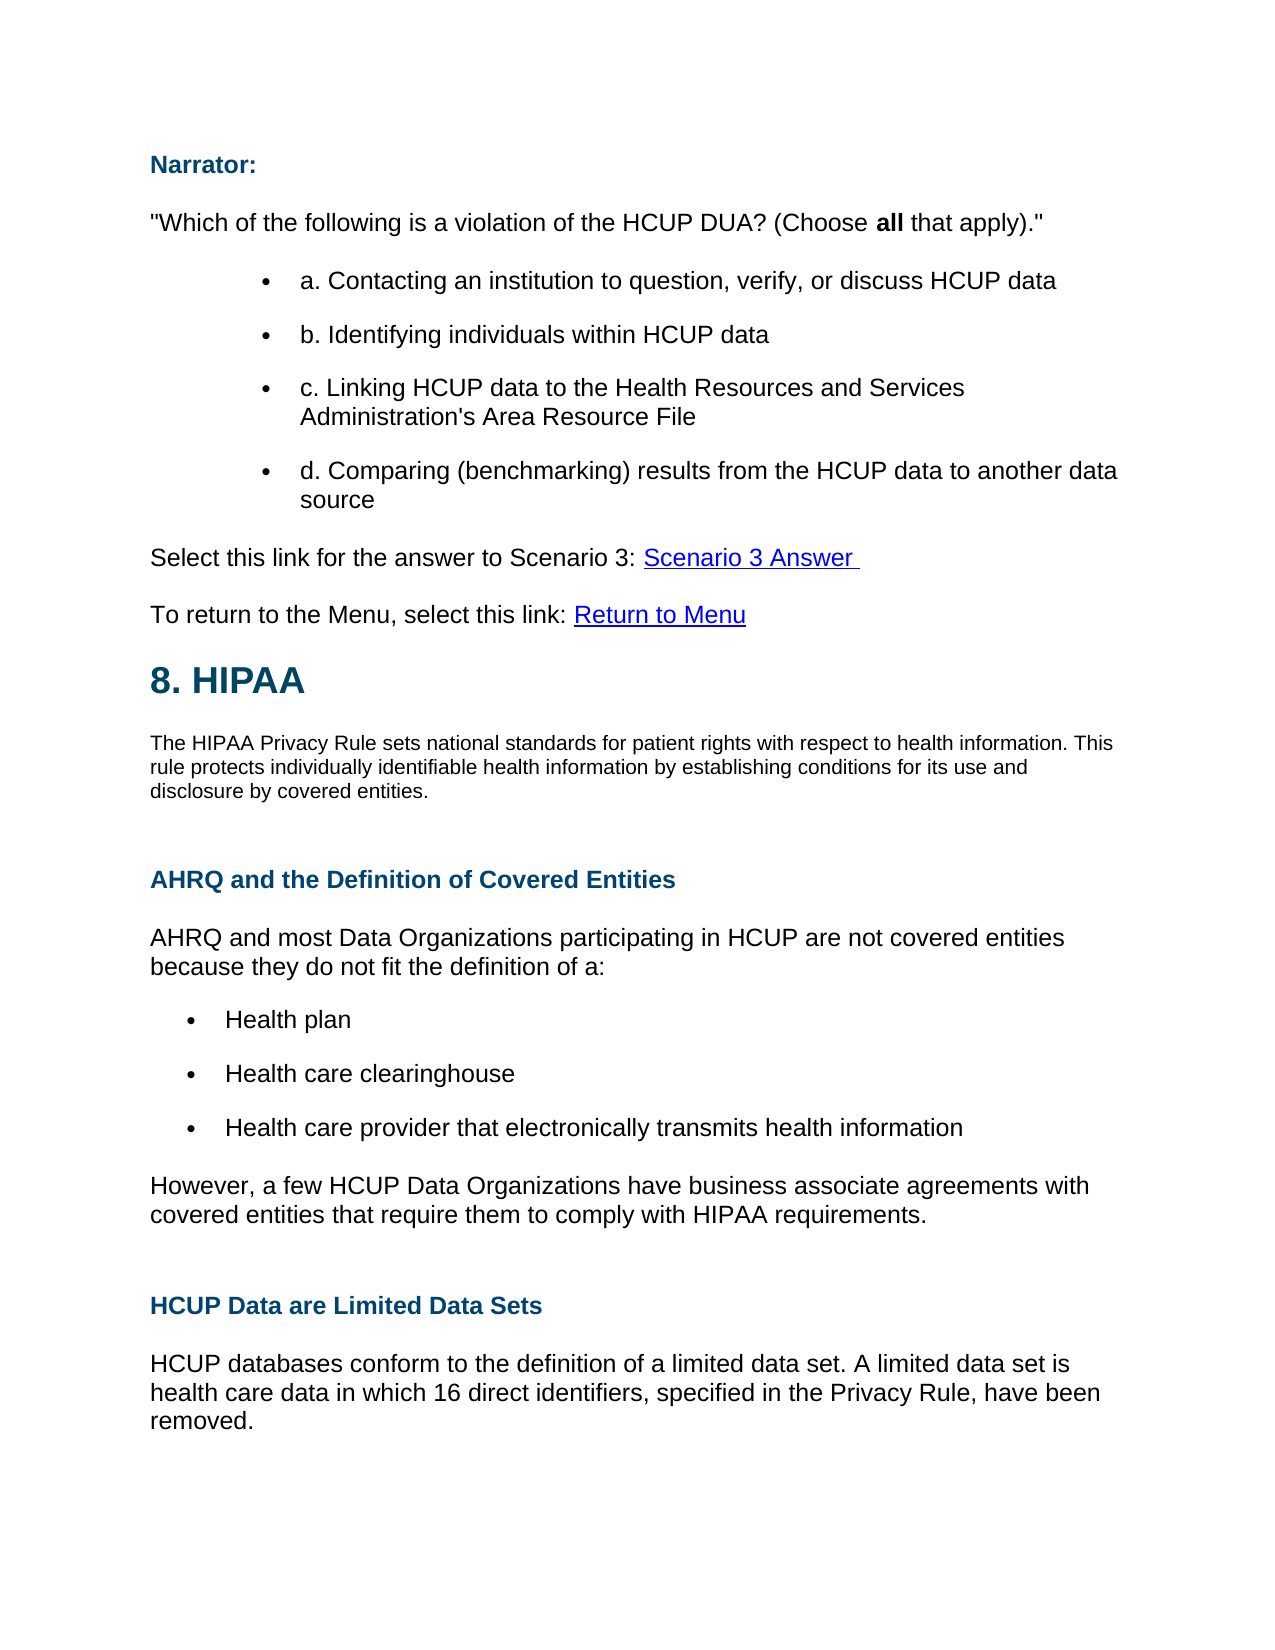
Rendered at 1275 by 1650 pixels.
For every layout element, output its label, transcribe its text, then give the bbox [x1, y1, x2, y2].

list Health plan [187, 1005, 1125, 1034]
text 8. HIPAA [150, 658, 1125, 701]
list c. Linking HCUP data to the Health Resources and Services Administration's Area Resource File [262, 373, 1125, 431]
text However, a few HCUP Data Organizations have business associate agreements with covered entities that require them to comply with HIPAA requirements. [150, 1171, 1125, 1228]
text "Which of the following is a violation of the HCUP DUA? (Choose all that apply)." [150, 208, 1125, 237]
list Health care provider that electronically transmits health information [187, 1113, 1125, 1142]
text HCUP Data are Limited Data Sets [150, 1291, 1125, 1319]
text AHRQ and most Data Organizations participating in HCUP are not covered entities because they do not fit the definition of a: [150, 923, 1125, 980]
text Narrator: [150, 150, 1125, 179]
text Select this link for the answer to Scenario 3: Scenario 3 Answer [150, 542, 1125, 571]
list a. Contacting an institution to question, verify, or discuss HCUP data [262, 266, 1125, 294]
text HCUP databases conform to the definition of a limited data set. A limited data set is health care data in which 16 direct identifiers, specified in the Privacy Rule, have been removed. [150, 1349, 1125, 1435]
text The HIPAA Privacy Rule sets national standards for patient rights with respect to health information. This rule protects individually identifiable health information by establishing conditions for its use and disclosure by covered entities. [150, 731, 1125, 802]
list b. Identifying individuals within HCUP data [262, 319, 1125, 348]
list d. Comparing (benchmarking) results from the HCUP data to another data source [262, 456, 1125, 513]
list Health care clearinghouse [187, 1059, 1125, 1088]
text To return to the Menu, select this link: Return to Menu [150, 600, 1125, 629]
text AHRQ and the Definition of Covered Entities [150, 865, 1125, 894]
